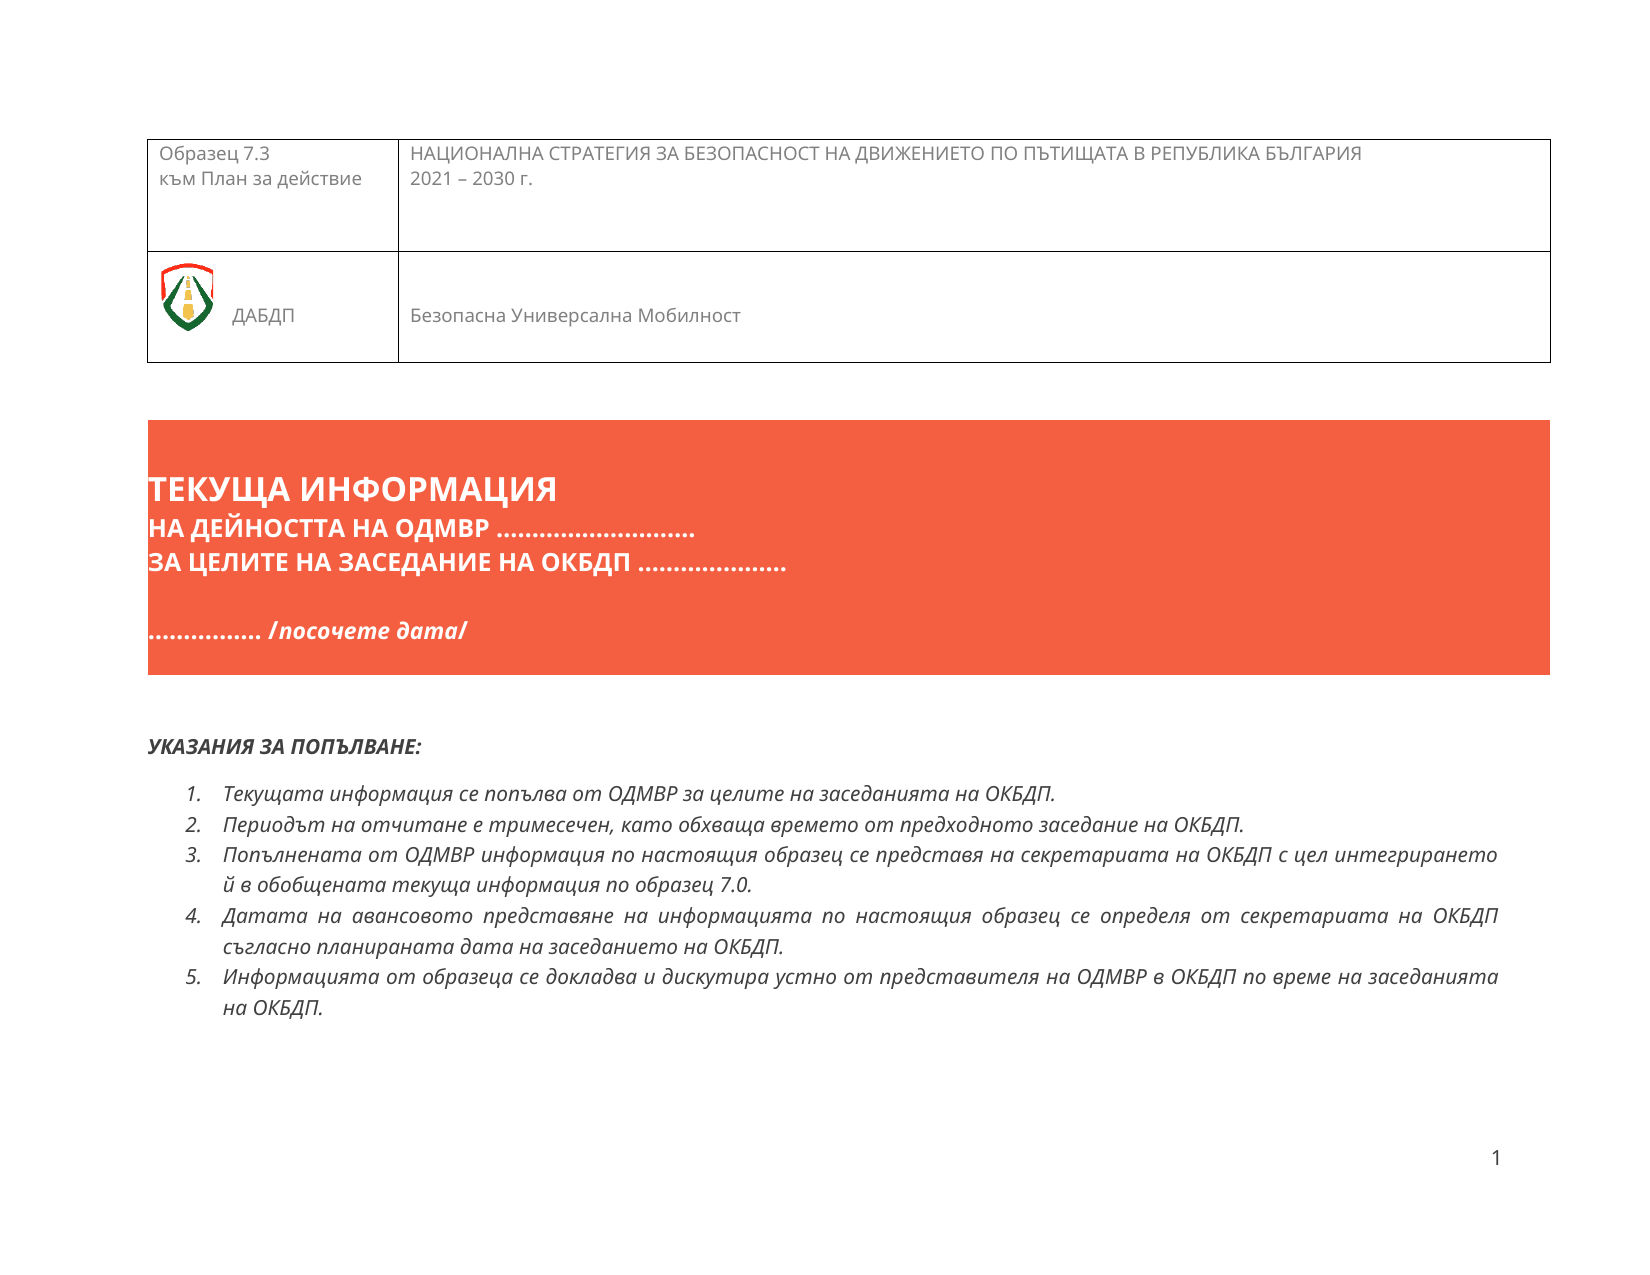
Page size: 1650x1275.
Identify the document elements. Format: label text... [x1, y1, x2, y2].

text НА ДЕЙНОСТТА НА ОДМВР ………………………. [148, 511, 1550, 545]
list Попълнената от ОДМВР информация по настоящия образец се представя на секретариата на ОКБДП с цел интегрирането й в обобщената текуща информация по образец 7.0. [185, 840, 1502, 899]
list Датата на авансовото представяне на информацията по настоящия образец се определя от секретариата на ОКБДП съгласно планираната дата на заседанието на ОКБДП. [185, 901, 1502, 960]
picture [159, 263, 213, 329]
list Текущата информация се попълва от ОДМВР за целите на заседанията на ОКБДП. [185, 779, 1502, 808]
table_cell Безопасна Универсална Мобилност [399, 252, 1550, 362]
text УКАЗАНИЯ ЗА ПОПЪЛВАНЕ: [148, 732, 1502, 760]
table_header Образец 7.3 към План за действие [148, 140, 398, 251]
table_cell ДАБДП [148, 252, 398, 362]
text ЗА ЦЕЛИТЕ НА ЗАСЕДАНИЕ НА ОКБДП ………………… [148, 545, 1550, 579]
list Периодът на отчитане е тримесечен, като обхваща времето от предходното заседание на ОКБДП. [185, 810, 1502, 838]
table_header НАЦИОНАЛНА СТРАТЕГИЯ ЗА БЕЗОПАСНОСТ НА ДВИЖЕНИЕТО ПО ПЪТИЩАТА В РЕПУБЛИКА БЪЛГАРИЯ 2021 – 2030 г. [399, 140, 1550, 251]
text ТЕКУЩА ИНФОРМАЦИЯ [148, 465, 1550, 511]
list Информацията от образеца се докладва и дискутира устно от представителя на ОДМВР в ОКБДП по време на заседанията на ОКБДП. [185, 962, 1502, 1021]
text ……………. /посочете дата/ [148, 613, 1550, 647]
